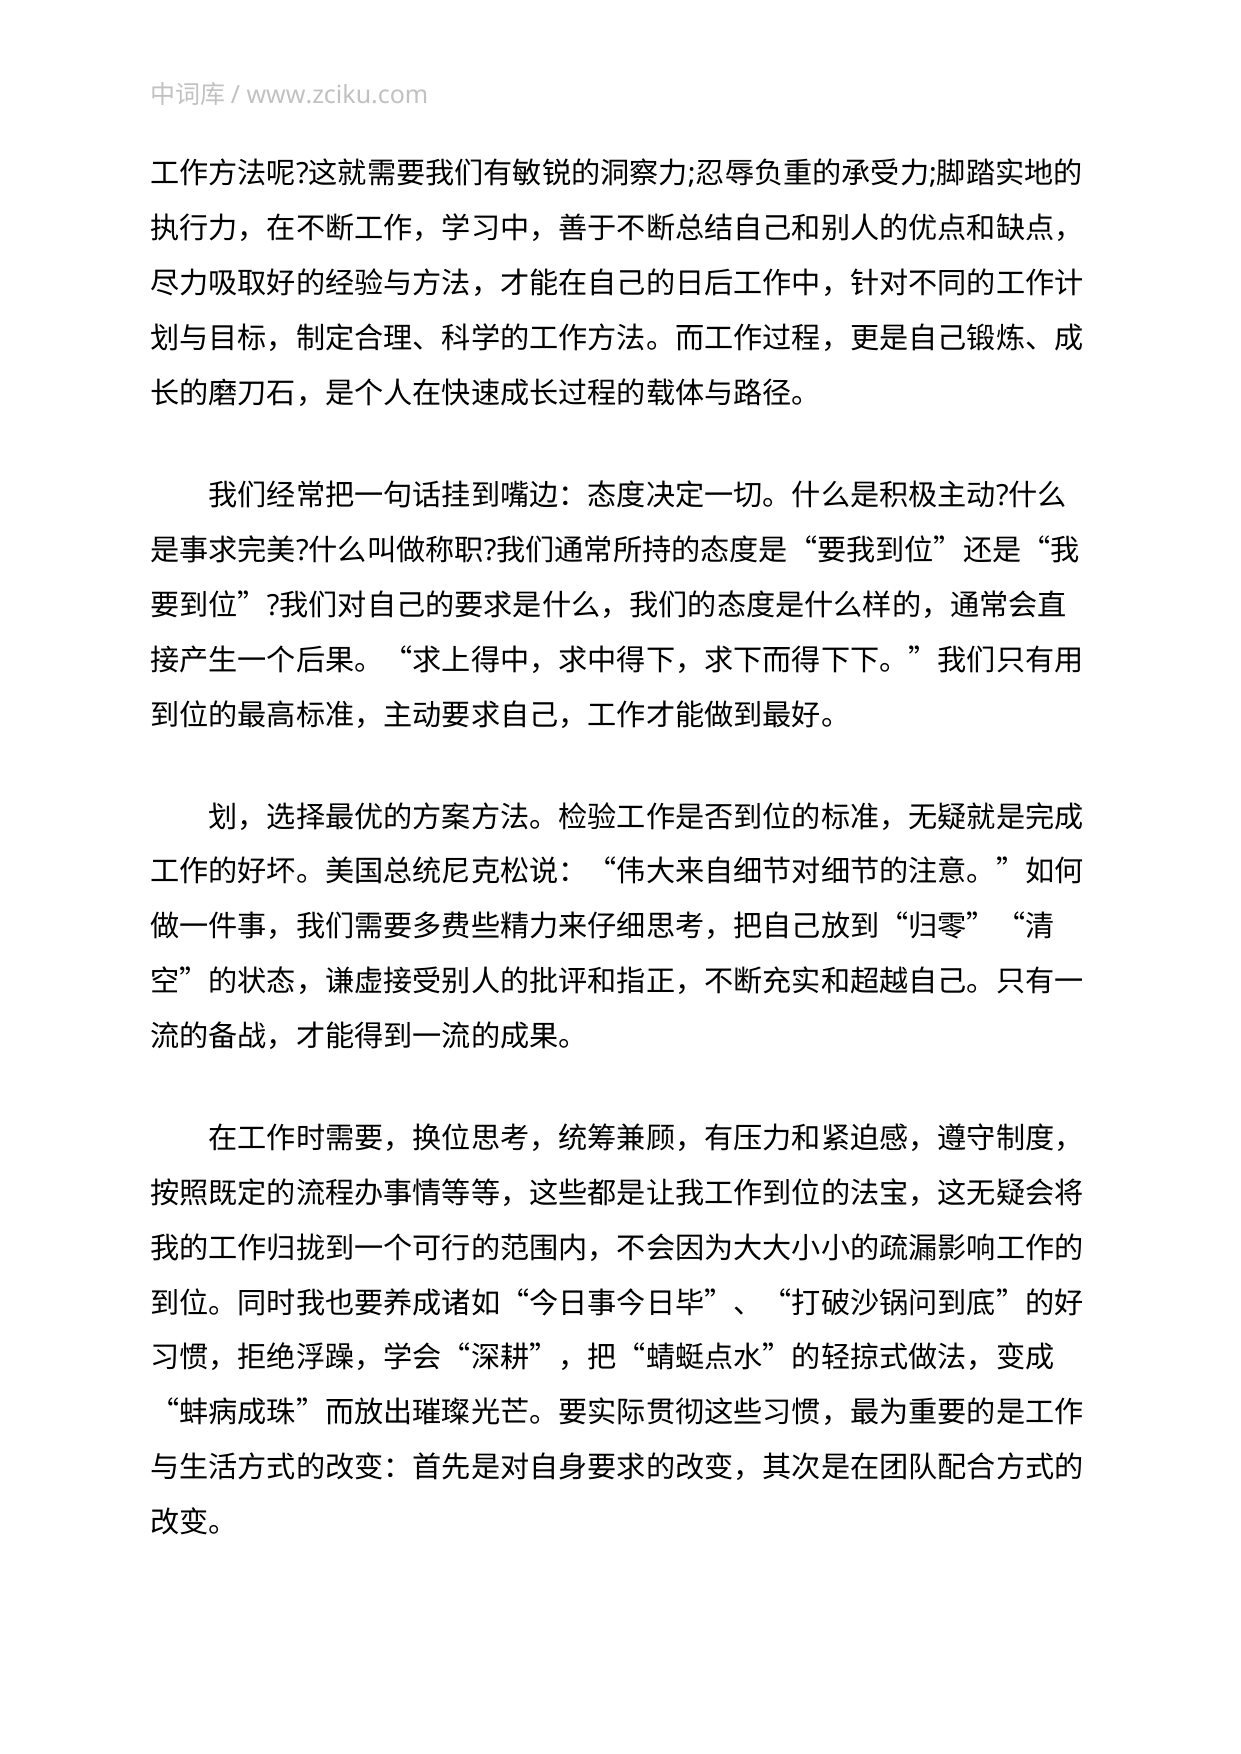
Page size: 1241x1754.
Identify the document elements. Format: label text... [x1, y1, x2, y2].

text 我们经常把一句话挂到嘴边：态度决定一切。什么是积极主动?什么是事求完美?什么叫做称职?我们通常所持的态度是“要我到位”还是“我要到位”?我们对自己的要求是什么，我们的态度是什么样的，通常会直接产生一个后果。“求上得中，求中得下，求下而得下下。”我们只有用到位的最高标准，主动要求自己，工作才能做到最好。 [150, 471, 1090, 734]
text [150, 150, 1090, 412]
text 在工作时需要，换位思考，统筹兼顾，有压力和紧迫感，遵守制度，按照既定的流程办事情等等，这些都是让我工作到位的法宝，这无疑会将我的工作归拢到一个可行的范围内，不会因为大大小小的疏漏影响工作的到位。同时我也要养成诸如“今日事今日毕”、“打破沙锅问到底”的好习惯，拒绝浮躁，学会“深耕”，把“蜻蜓点水”的轻掠式做法，变成“蚌病成珠”而放出璀璨光芒。要实际贯彻这些习惯，最为重要的是工作与生活方式的改变：首先是对自身要求的改变，其次是在团队配合方式的改变。 [150, 1114, 1090, 1541]
text 划，选择最优的方案方法。检验工作是否到位的标准，无疑就是完成工作的好坏。美国总统尼克松说：“伟大来自细节对细节的注意。”如何做一件事，我们需要多费些精力来仔细思考，把自己放到“归零”“清空”的状态，谦虚接受别人的批评和指正，不断充实和超越自己。只有一流的备战，才能得到一流的成果。 [150, 793, 1090, 1055]
